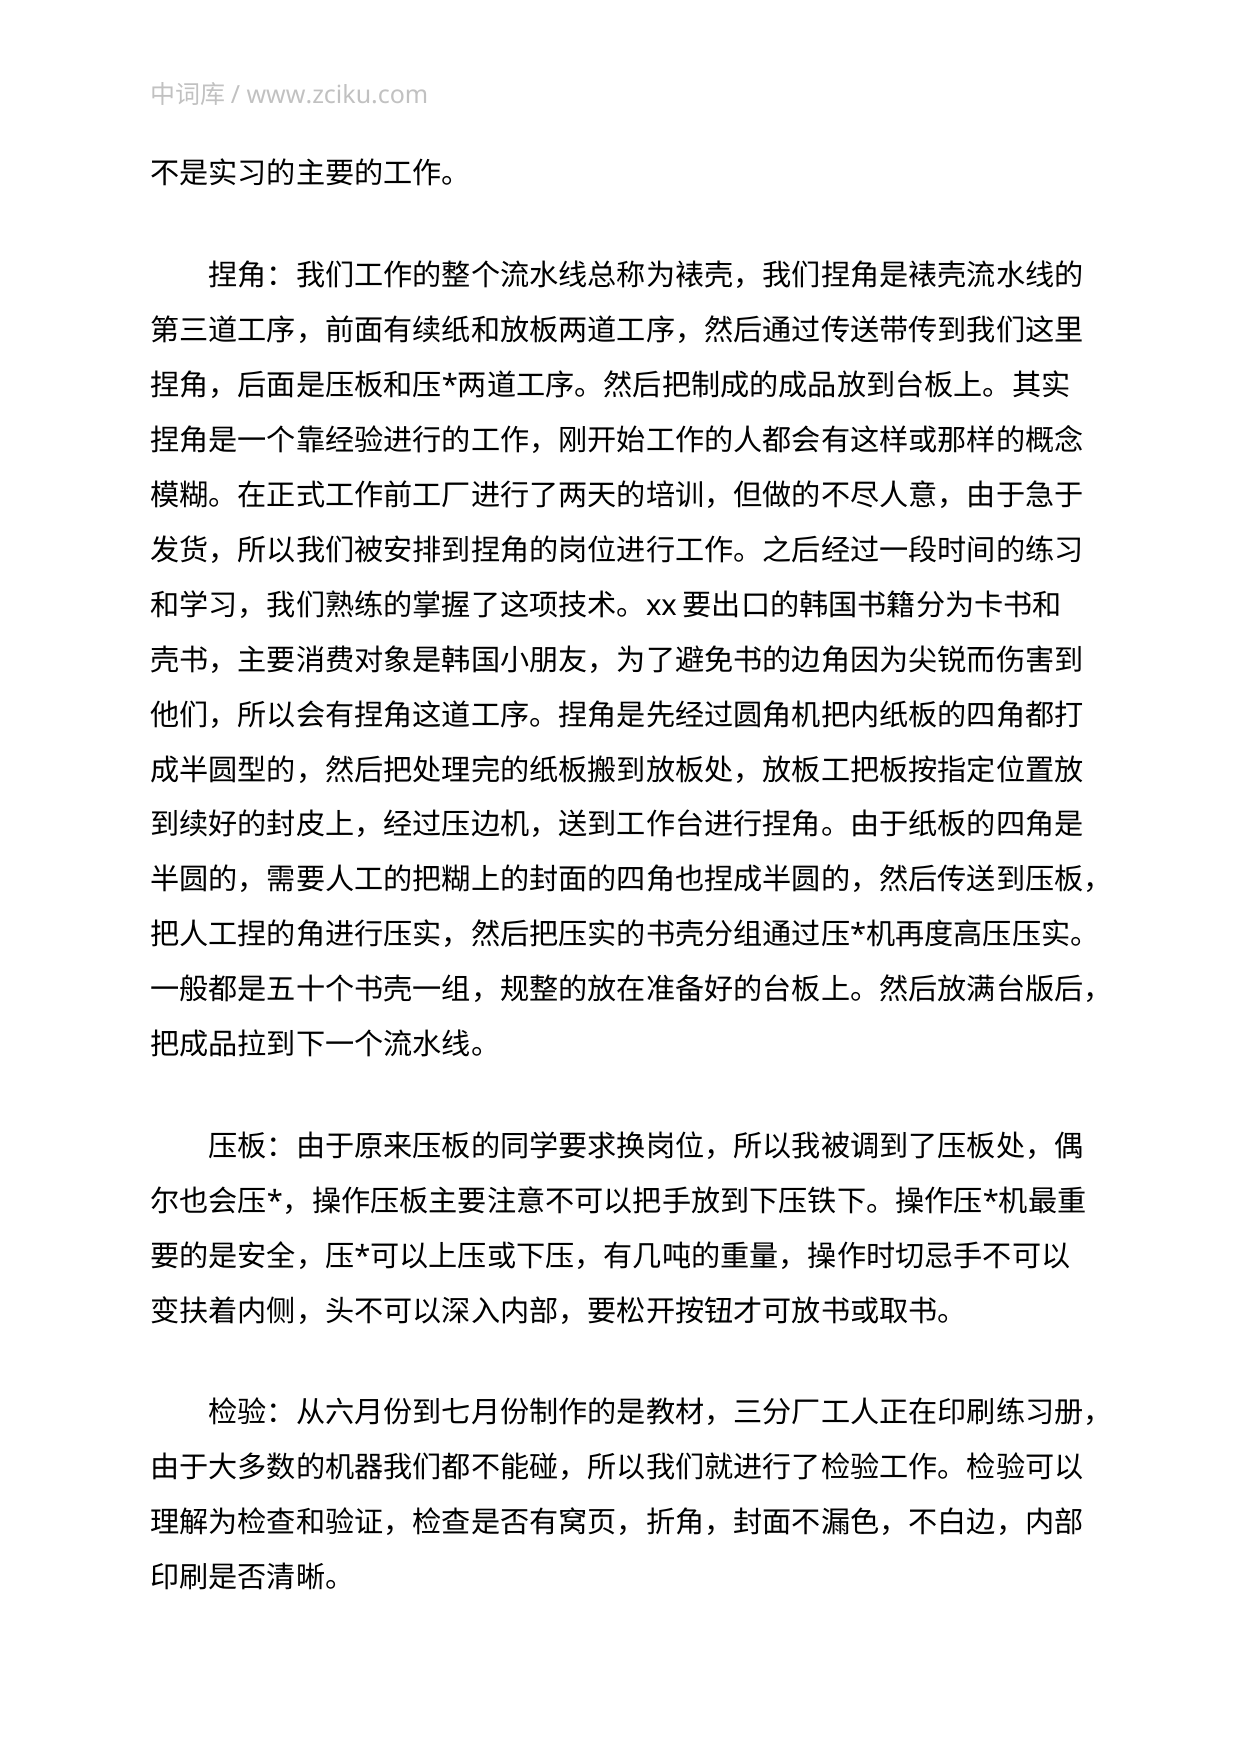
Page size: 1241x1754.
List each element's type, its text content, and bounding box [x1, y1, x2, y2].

text 捏角：我们工作的整个流水线总称为裱壳，我们捏角是裱壳流水线的第三道工序，前面有续纸和放板两道工序，然后通过传送带传到我们这里捏角，后面是压板和压*两道工序。然后把制成的成品放到台板上。其实捏角是一个靠经验进行的工作，刚开始工作的人都会有这样或那样的概念模糊。在正式工作前工厂进行了两天的培训，但做的不尽人意，由于急于发货，所以我们被安排到捏角的岗位进行工作。之后经过一段时间的练习和学习，我们熟练的掌握了这项技术。xx要出口的韩国书籍分为卡书和壳书，主要消费对象是韩国小朋友，为了避免书的边角因为尖锐而伤害到他们，所以会有捏角这道工序。捏角是先经过圆角机把内纸板的四角都打成半圆型的，然后把处理完的纸板搬到放板处，放板工把板按指定位置放到续好的封皮上，经过压边机，送到工作台进行捏角。由于纸板的四角是半圆的，需要人工的把糊上的封面的四角也捏成半圆的，然后传送到压板，把人工捏的角进行压实，然后把压实的书壳分组通过压*机再度高压压实。一般都是五十个书壳一组，规整的放在准备好的台板上。然后放满台版后，把成品拉到下一个流水线。 [150, 252, 1090, 1063]
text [150, 150, 1090, 192]
text 检验：从六月份到七月份制作的是教材，三分厂工人正在印刷练习册，由于大多数的机器我们都不能碰，所以我们就进行了检验工作。检验可以理解为检查和验证，检查是否有窝页，折角，封面不漏色，不白边，内部印刷是否清晰。 [150, 1389, 1090, 1596]
text 压板：由于原来压板的同学要求换岗位，所以我被调到了压板处，偶尔也会压*，操作压板主要注意不可以把手放到下压铁下。操作压*机最重要的是安全，压*可以上压或下压，有几吨的重量，操作时切忌手不可以变扶着内侧，头不可以深入内部，要松开按钮才可放书或取书。 [150, 1122, 1090, 1329]
